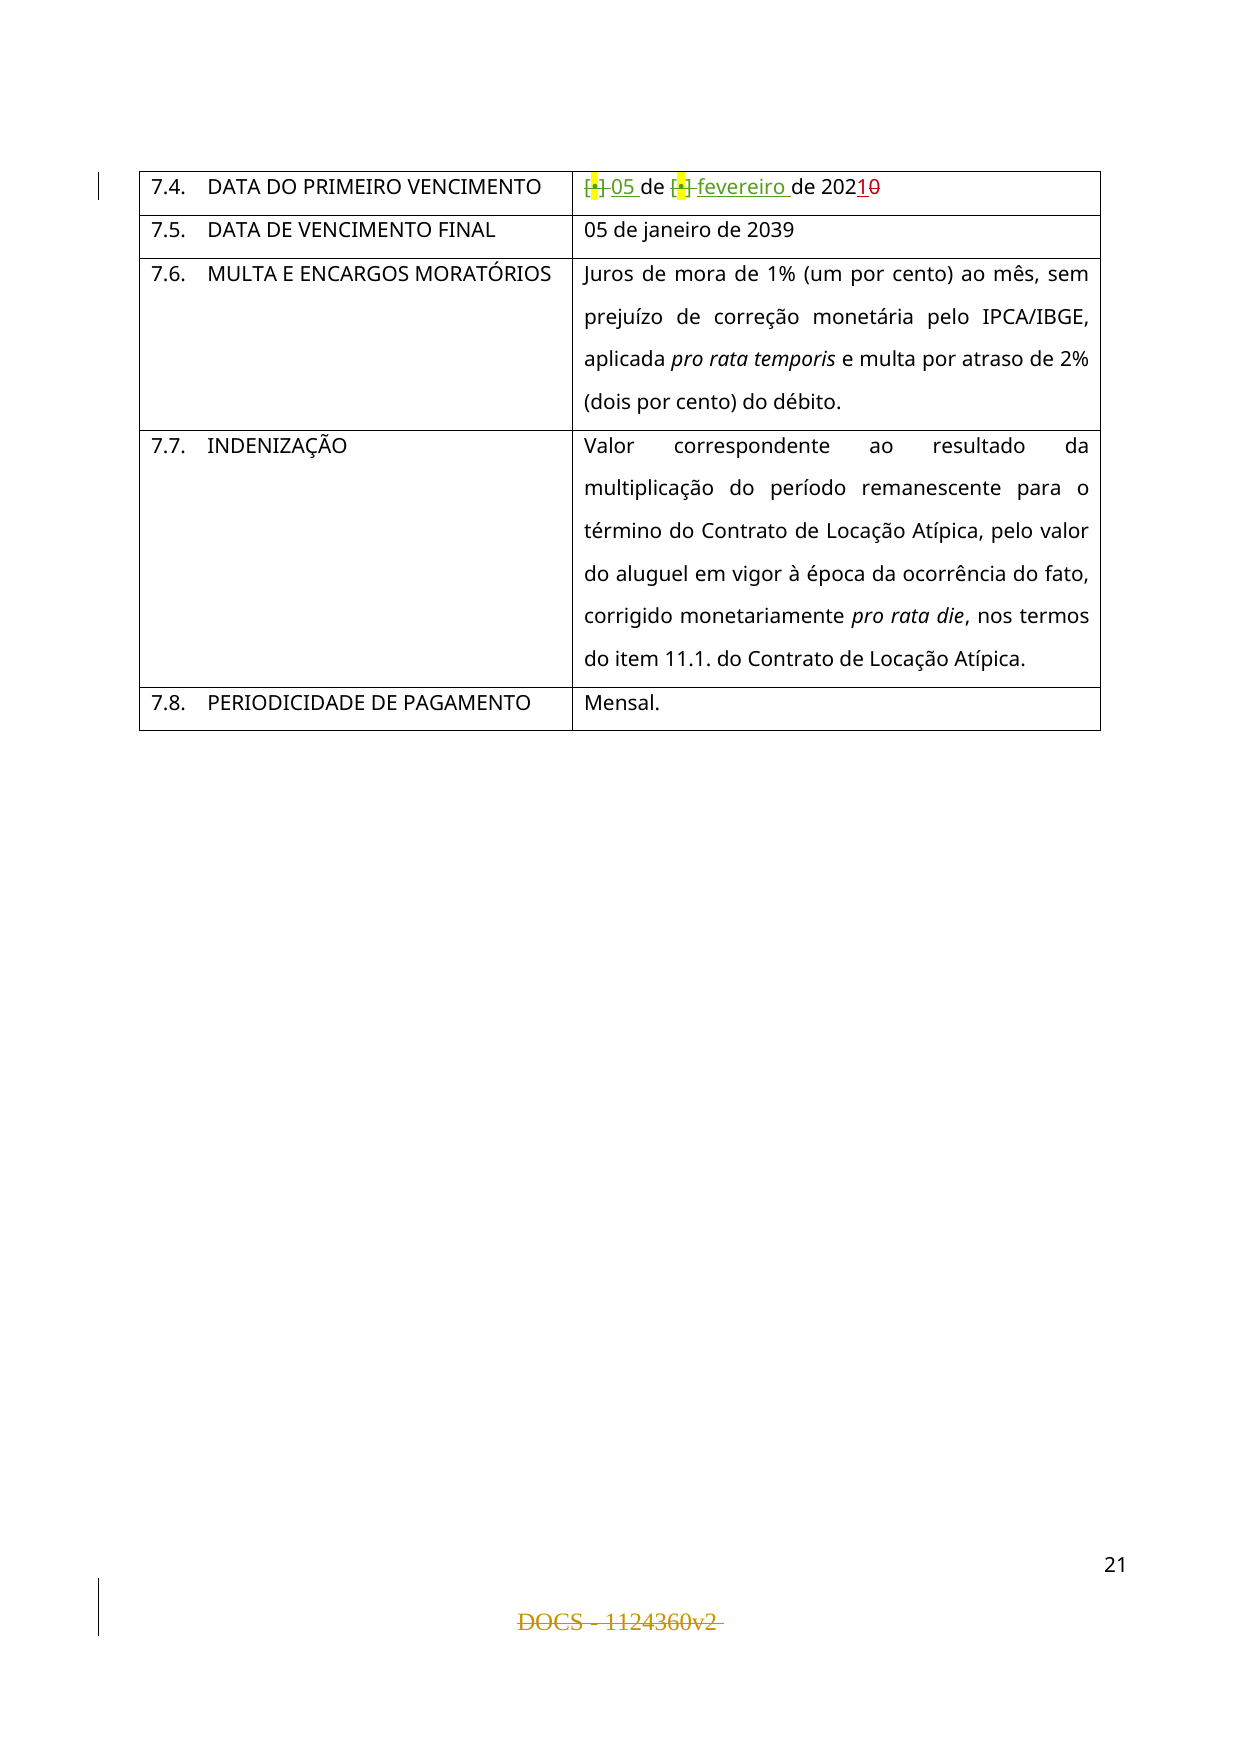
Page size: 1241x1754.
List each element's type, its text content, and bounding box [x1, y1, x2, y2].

table_cell DATA DE VENCIMENTO FINAL [140, 216, 572, 258]
table_cell PERIODICIDADE DE PAGAMENTO [140, 688, 572, 730]
table_cell INDENIZAÇÃO [140, 431, 572, 687]
table_cell MULTA E ENCARGOS MORATÓRIOS [140, 259, 572, 430]
table_cell de de 202 [573, 172, 1100, 214]
table_cell Valor correspondente ao resultado da multiplicação do período remanescente para o término do Contrato de Locação Atípica, pelo valor do aluguel em vigor à época da ocorrência do fato, corrigido monetariamente pro rata die, nos termos do item 11.1. do Contrato de Locação Atípica. [573, 431, 1100, 687]
table_cell 05 de janeiro de 2039 [573, 216, 1100, 258]
table_cell Juros de mora de 1% (um por cento) ao mês, sem prejuízo de correção monetária pelo IPCA/IBGE, aplicada pro rata temporis e multa por atraso de 2% (dois por cento) do débito. [573, 259, 1100, 430]
table_cell DATA DO PRIMEIRO VENCIMENTO [140, 172, 572, 214]
table_cell Mensal. [573, 688, 1100, 730]
